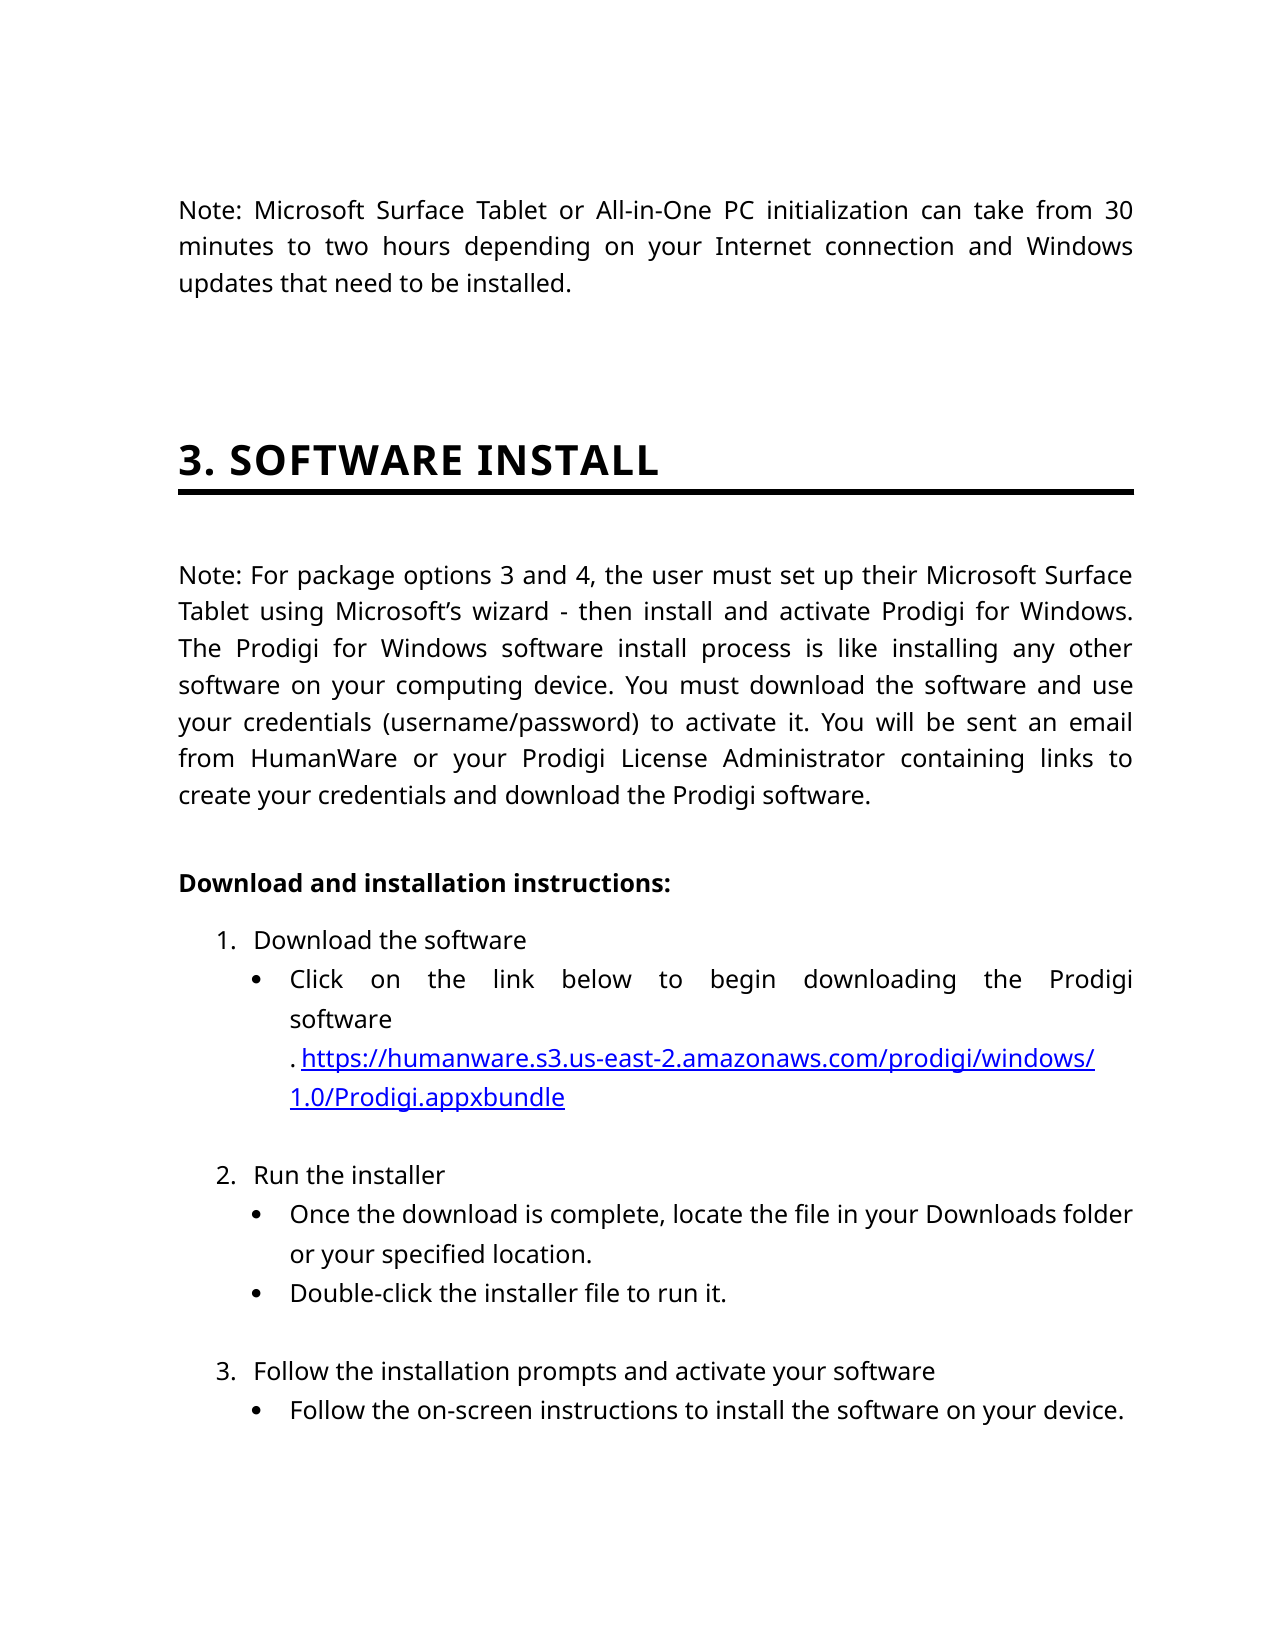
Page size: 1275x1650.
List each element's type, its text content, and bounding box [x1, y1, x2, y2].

list Once the download is complete, locate the file in your Downloads folder or your specified location. [252, 1197, 1134, 1270]
list Follow the installation prompts and activate your software [216, 1354, 1134, 1388]
list Click on the link below to begin downloading the Prodigi software. https://humanware.s3.us-east-2.amazonaws.com/prodigi/windows/1.0/Prodigi.appxbundle [252, 962, 1134, 1114]
list Double-click the installer file to run it. [252, 1276, 1134, 1309]
text Download and installation instructions: [178, 865, 1134, 899]
text Note: Microsoft Surface Tablet or All-in-One PC initialization can take from 30 minutes to two hours depending on your Internet connection and Windows updates that need to be installed. [178, 192, 1134, 300]
text Note: For package options 3 and 4, the user must set up their Microsoft Surface Tablet using Microsoft’s wizard - then install and activate Prodigi for Windows. The Prodigi for Windows software install process is like installing any other software on your computing device. You must download the software and use your credentials (username/password) to activate it. You will be sent an email from HumanWare or your Prodigi License Administrator containing links to create your credentials and download the Prodigi software. [178, 557, 1134, 812]
list Follow the on-screen instructions to install the software on your device. [252, 1393, 1134, 1427]
list Download the software [216, 923, 1134, 957]
list Run the installer [216, 1158, 1134, 1192]
subtitle 3. Software Install [178, 430, 1134, 489]
